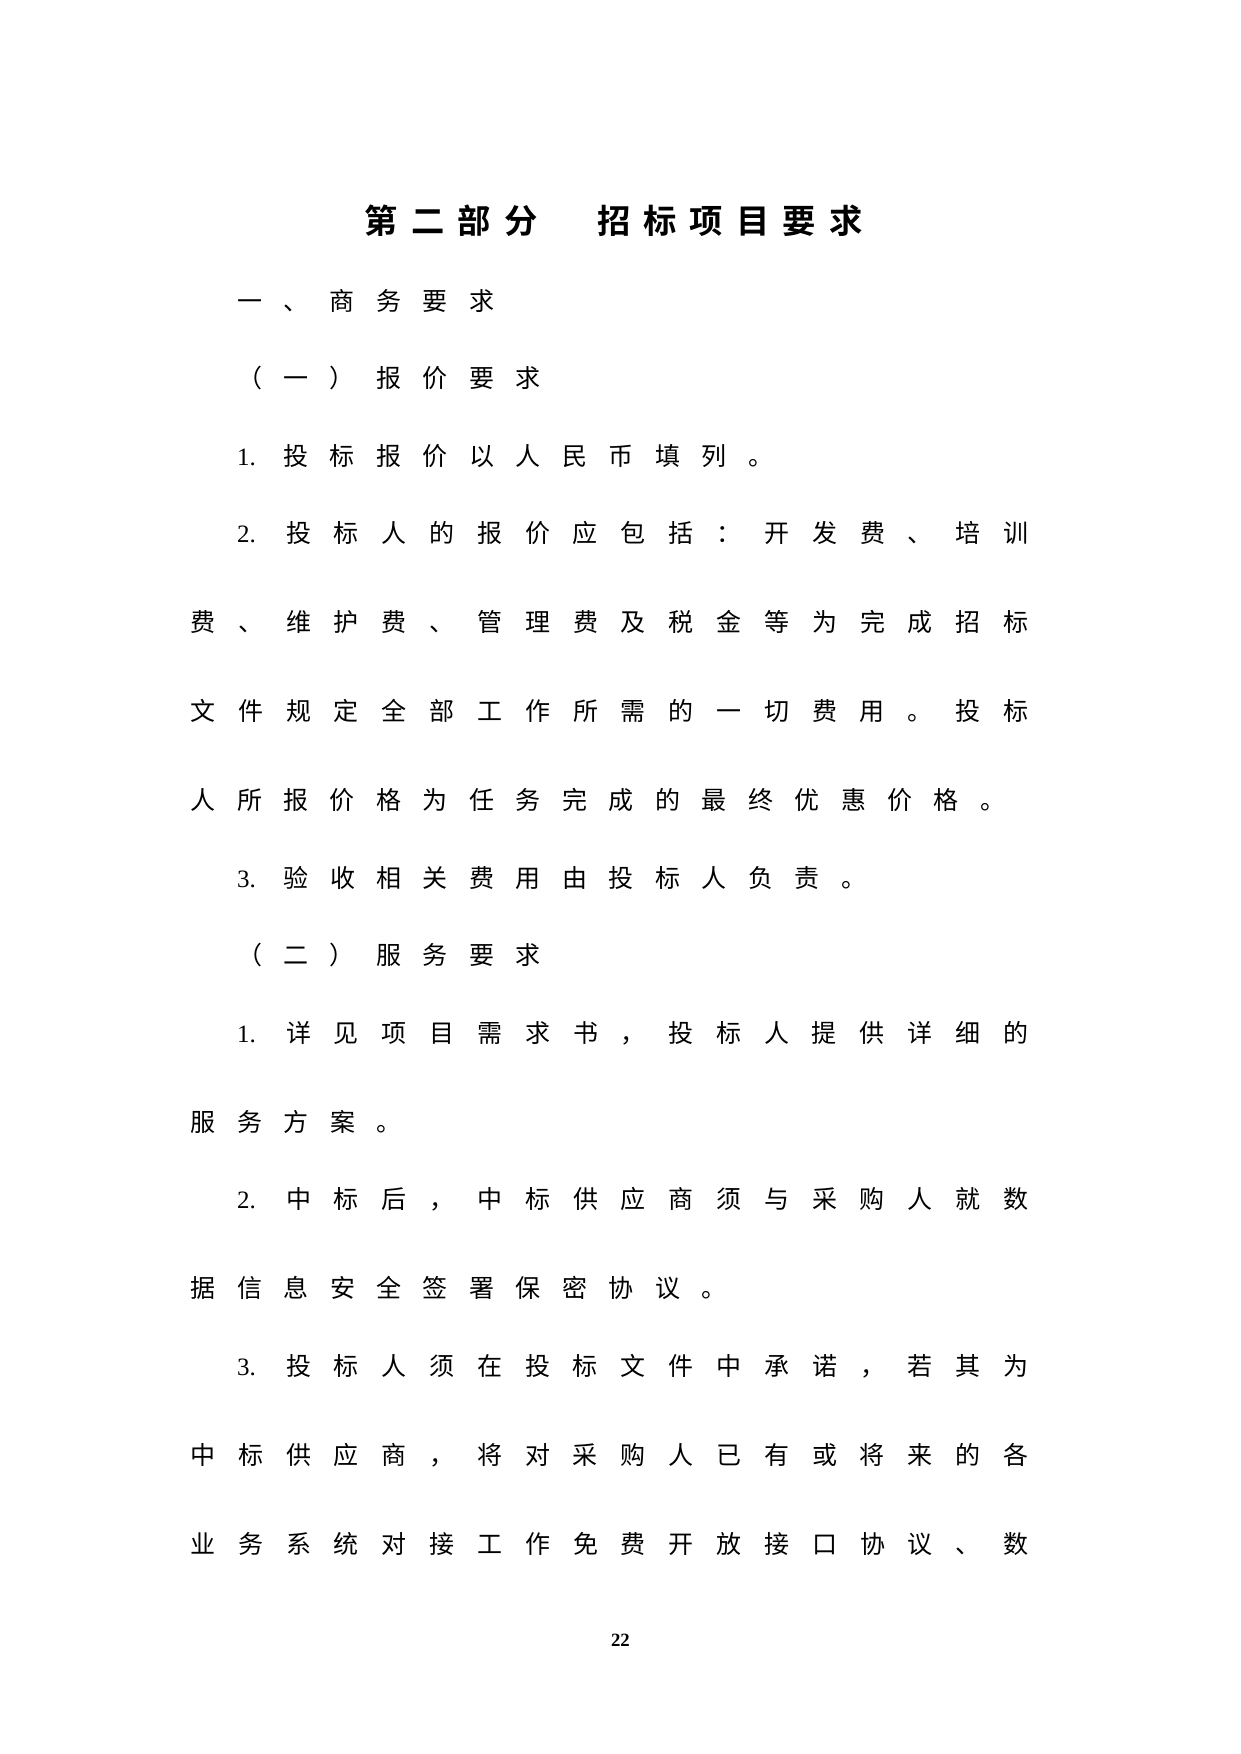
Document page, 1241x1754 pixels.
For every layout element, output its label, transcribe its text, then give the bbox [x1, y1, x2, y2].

subtitle 第二部分 招标项目要求 [190, 189, 1050, 249]
text 2. 中标后，中标供应商须与采购人就数据信息安全签署保密协议。 [190, 1168, 1050, 1317]
text 3. 验收相关费用由投标人负责。 [190, 847, 1050, 906]
text 1. 投标报价以人民币填列。 [190, 424, 1050, 484]
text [190, 1335, 1050, 1572]
text （一）报价要求 [190, 347, 1050, 406]
text 一、商务要求 [190, 269, 1050, 329]
text （二）服务要求 [190, 924, 1050, 984]
text 2. 投标人的报价应包括：开发费、培训费、维护费、管理费及税金等为完成招标文件规定全部工作所需的一切费用。投标人所报价格为任务完成的最终优惠价格。 [190, 502, 1050, 829]
text 1. 详见项目需求书，投标人提供详细的服务方案。 [190, 1002, 1050, 1150]
